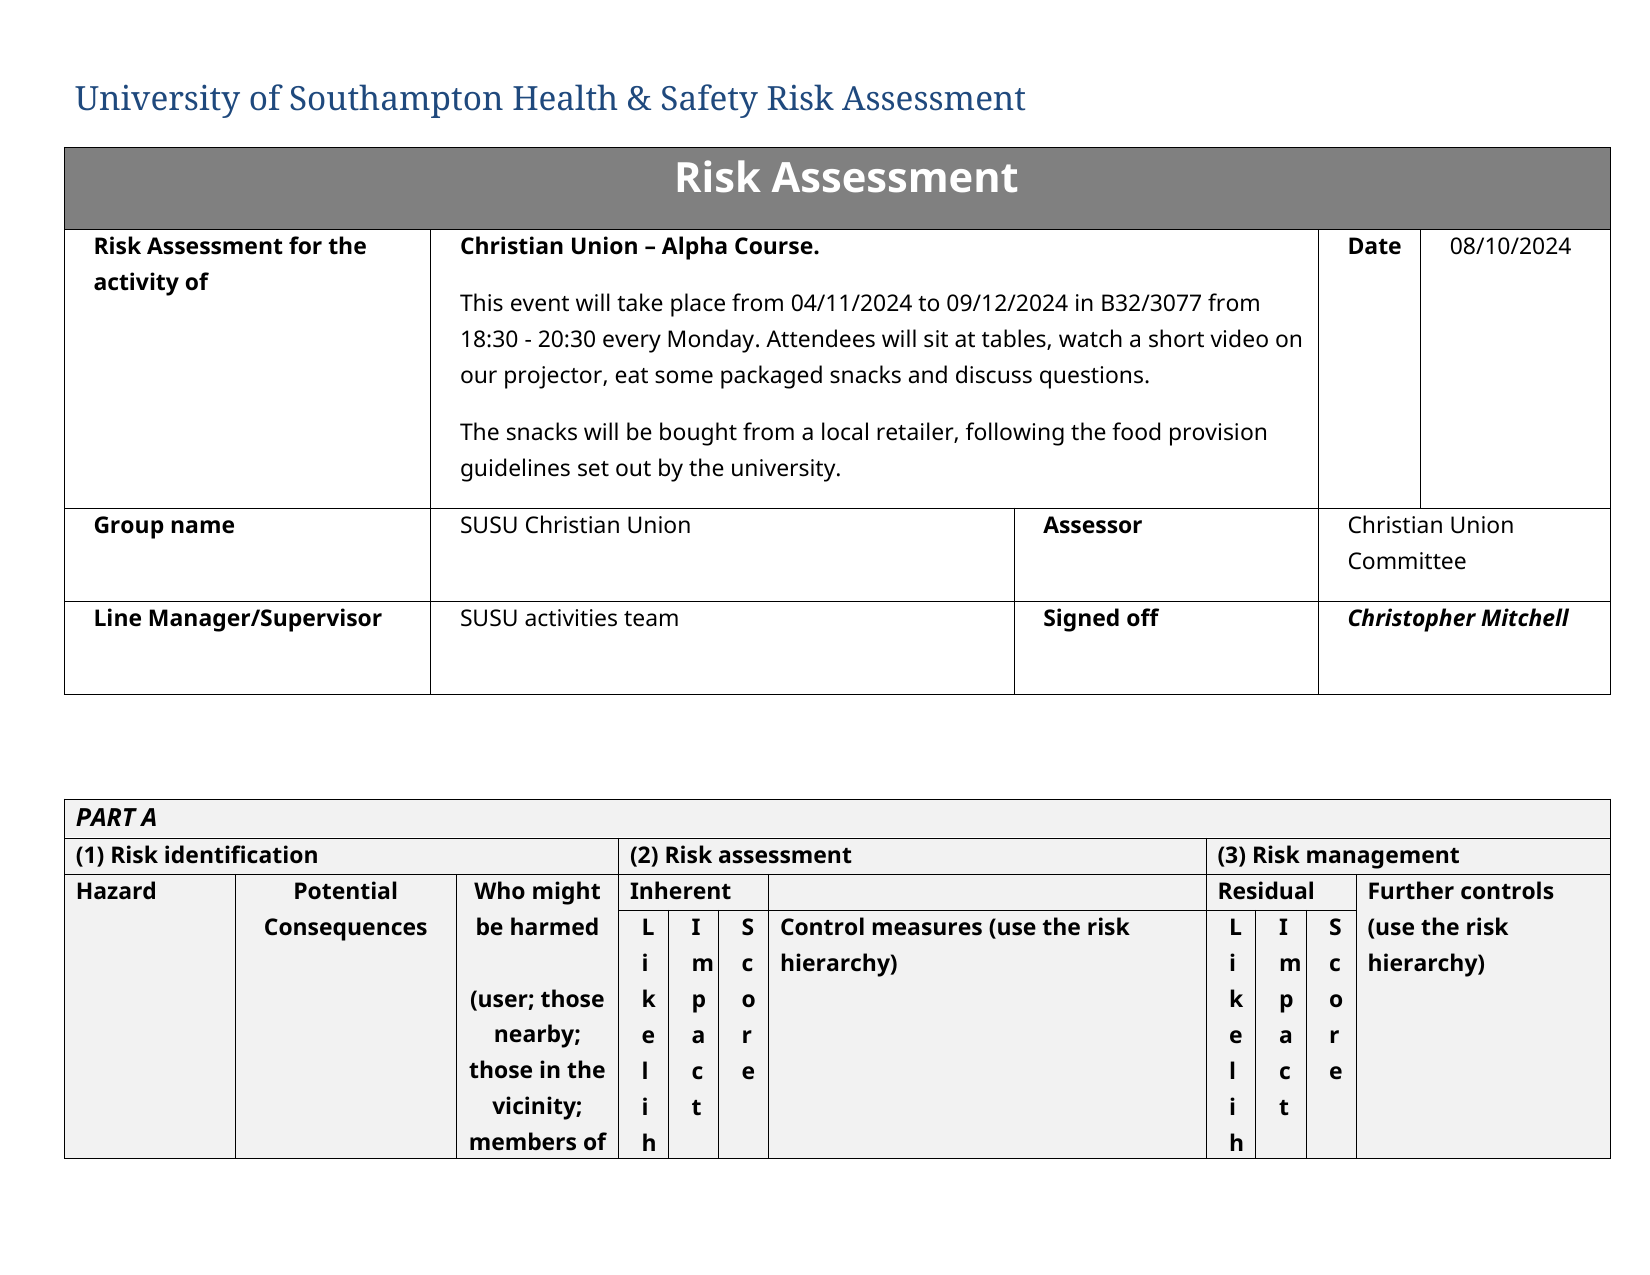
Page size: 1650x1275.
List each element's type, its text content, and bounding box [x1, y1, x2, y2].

table_cell Potential Consequences [236, 875, 456, 1158]
table_cell Date [1319, 230, 1420, 508]
table_cell 08/10/2024 [1421, 230, 1610, 508]
table_cell Further controls (use the risk hierarchy) [1357, 875, 1610, 1158]
table_cell Christian Union Committee [1319, 509, 1610, 601]
table_cell SUSU activities team [431, 602, 1014, 693]
table_cell Risk Assessment for the activity of [65, 230, 430, 508]
table_cell Signed off [1015, 602, 1318, 693]
table_cell (1) Risk identification [65, 839, 618, 874]
table_header PART A [65, 800, 1610, 837]
table_cell (3) Risk management [1207, 839, 1610, 874]
table_cell Inherent [619, 875, 768, 910]
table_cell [769, 911, 1206, 1158]
table_header Risk Assessment [65, 148, 1610, 229]
table_cell Likelihood [1207, 911, 1255, 1158]
table_cell Score [1307, 911, 1356, 1158]
table_cell Impact [669, 911, 718, 1158]
table_cell Christian Union – Alpha Course. This event will take place from 04/11/2024 to 09/12/2024 in B32/3077 from 18:30 - 20:30 every Monday. Attendees will sit at tables, watch a short video on our projector, eat some packaged snacks and discuss questions. The snacks will be bought from a local retailer, following the food provision guidelines set out by the university. [431, 230, 1318, 508]
table_cell Assessor [1015, 509, 1318, 601]
table_cell [769, 875, 1206, 910]
table_cell Likelihood [619, 911, 668, 1158]
table_cell Christopher Mitchell [1319, 602, 1610, 693]
table_cell Hazard [65, 875, 235, 1158]
table_cell Group name [65, 509, 430, 601]
table_cell (2) Risk assessment [619, 839, 1206, 874]
table_cell Score [719, 911, 768, 1158]
table_cell SUSU Christian Union [431, 509, 1014, 601]
table_cell Residual [1207, 875, 1356, 910]
table_cell Who might be harmed (user; those nearby; those in the vicinity; members of the public) [457, 875, 618, 1158]
table_cell Line Manager/Supervisor [65, 602, 430, 693]
table_cell Impact [1256, 911, 1306, 1158]
